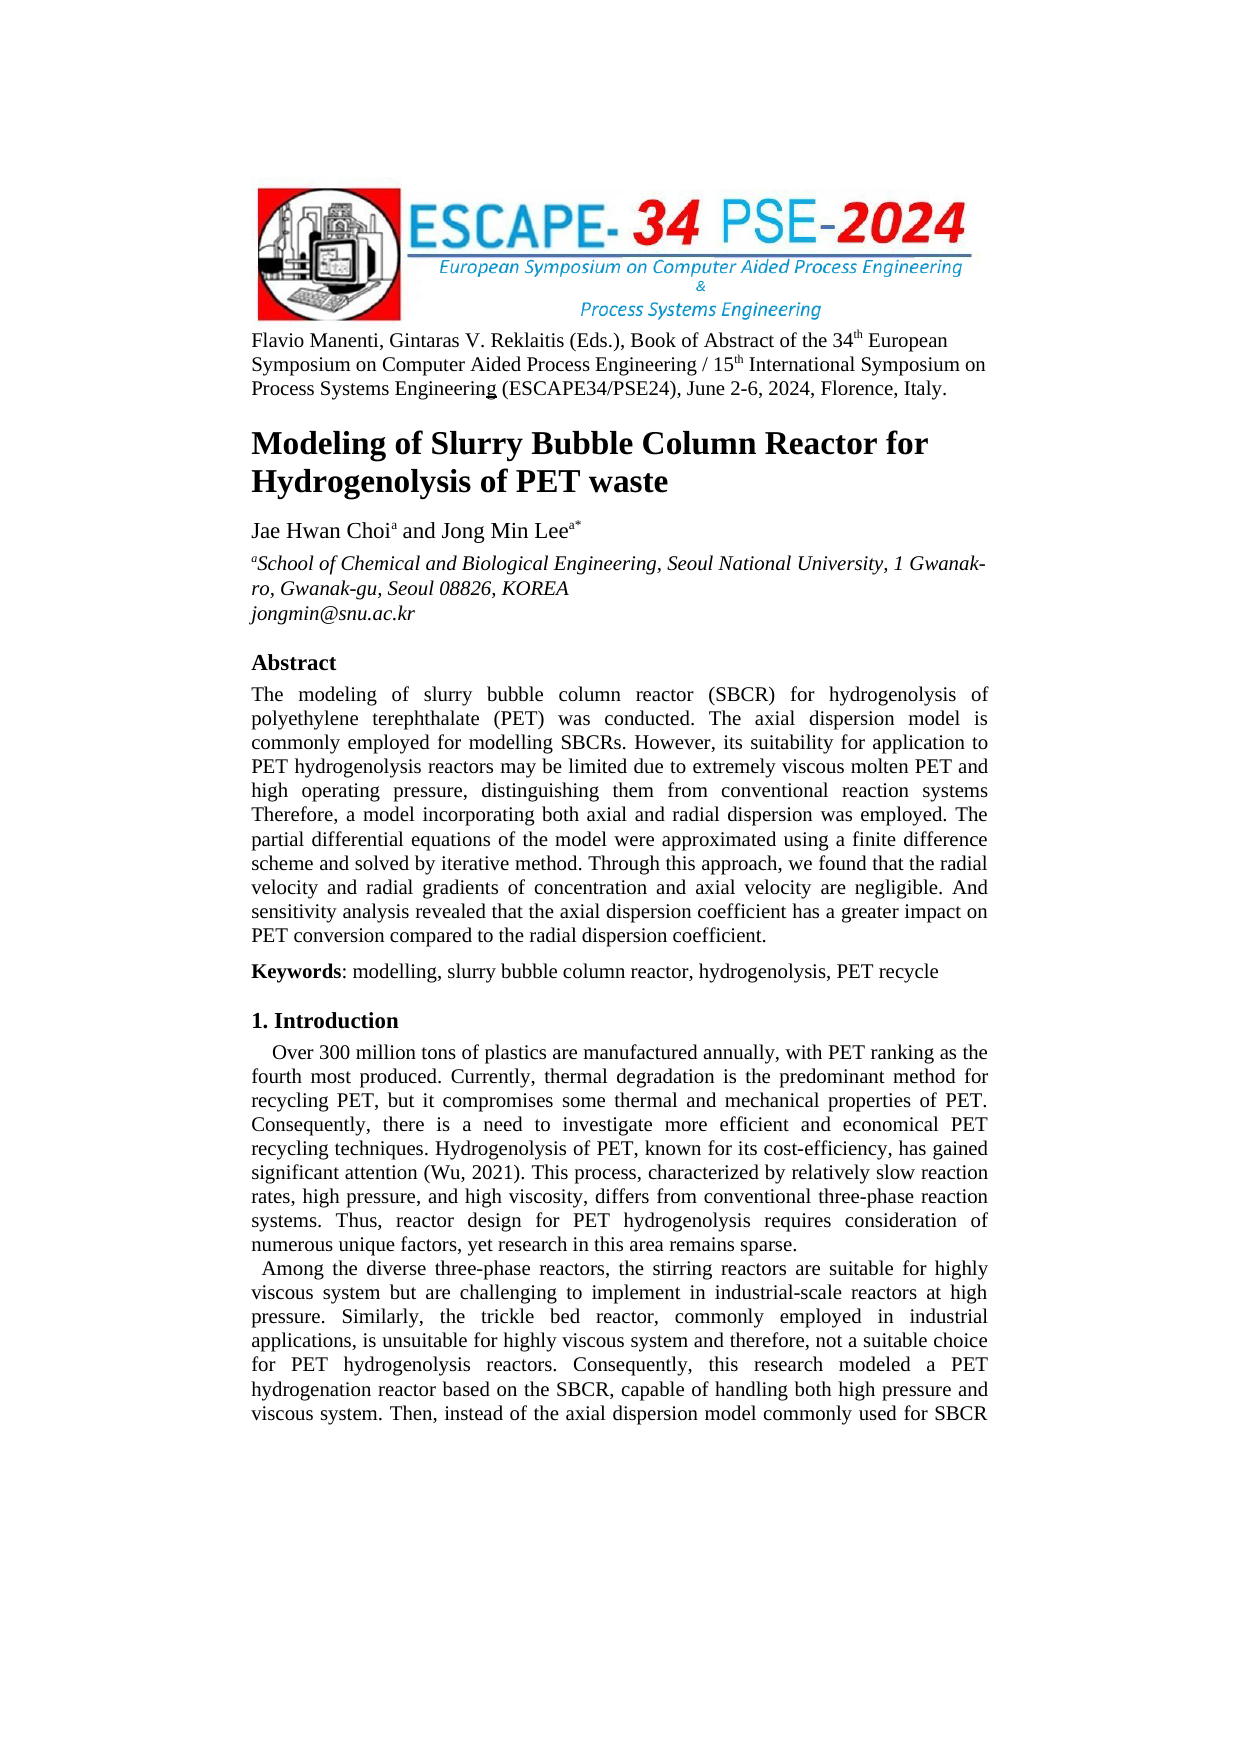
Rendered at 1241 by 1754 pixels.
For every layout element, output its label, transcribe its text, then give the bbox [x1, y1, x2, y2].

text Over 300 million tons of plastics are manufactured annually, with PET ranking as the fourth most produced. Currently, thermal degradation is the predominant method for recycling PET, but it compromises some thermal and mechanical properties of PET. Consequently, there is a need to investigate more efficient and economical PET recycling techniques. Hydrogenolysis of PET, known for its cost-efficiency, has gained significant attention (Wu, 2021). This process, characterized by relatively slow reaction rates, high pressure, and high viscosity, differs from conventional three-phase reaction systems. Thus, reactor design for PET hydrogenolysis requires consideration of numerous unique factors, yet research in this area remains sparse. [251, 1039, 989, 1256]
text Abstract [251, 651, 989, 676]
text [251, 1256, 989, 1424]
text Keywords: modelling, slurry bubble column reactor, hydrogenolysis, PET recycle [251, 959, 989, 983]
text Introduction [251, 1008, 989, 1033]
text jongmin@snu.ac.kr [251, 601, 989, 626]
text aSchool of Chemical and Biological Engineering, Seoul National University, 1 Gwanak-ro, Gwanak-gu, Seoul 08826, KOREA [251, 551, 989, 601]
picture [251, 177, 990, 328]
text Jae Hwan Choia and Jong Min Leea* [251, 512, 989, 544]
text The modeling of slurry bubble column reactor (SBCR) for hydrogenolysis of polyethylene terephthalate (PET) was conducted. The axial dispersion model is commonly employed for modelling SBCRs. However, its suitability for application to PET hydrogenolysis reactors may be limited due to extremely viscous molten PET and high operating pressure, distinguishing them from conventional reaction systems Therefore, a model incorporating both axial and radial dispersion was employed. The partial differential equations of the model were approximated using a finite difference scheme and solved by iterative method. Through this approach, we found that the radial velocity and radial gradients of concentration and axial velocity are negligible. And sensitivity analysis revealed that the axial dispersion coefficient has a greater impact on PET conversion compared to the radial dispersion coefficient. [251, 682, 989, 947]
title Modeling of Slurry Bubble Column Reactor for Hydrogenolysis of PET waste [251, 425, 989, 500]
